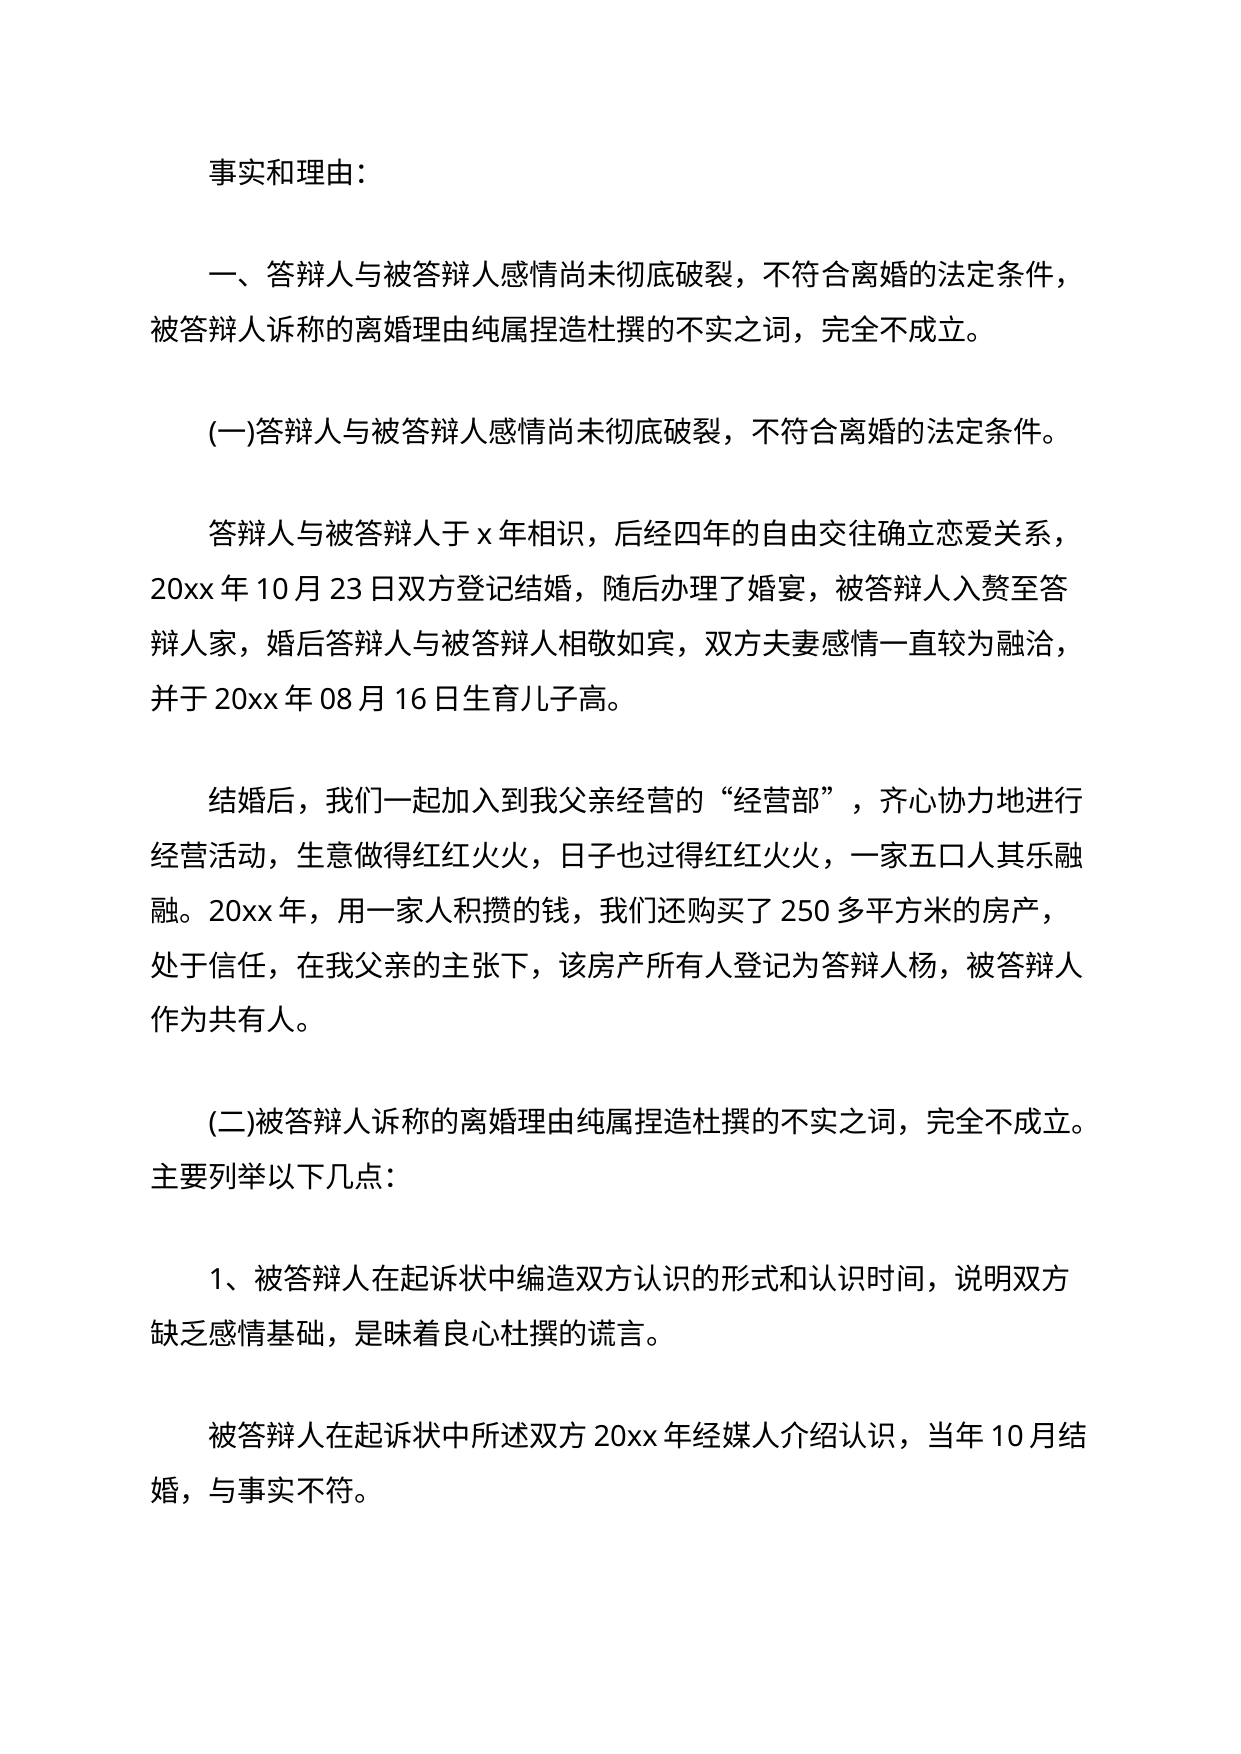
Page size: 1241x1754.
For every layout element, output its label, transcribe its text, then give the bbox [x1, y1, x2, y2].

text 结婚后，我们一起加入到我父亲经营的“经营部”，齐心协力地进行经营活动，生意做得红红火火，日子也过得红红火火，一家五口人其乐融融。20xx年，用一家人积攒的钱，我们还购买了250多平方米的房产，处于信任，在我父亲的主张下，该房产所有人登记为答辩人杨，被答辩人作为共有人。 [150, 777, 1090, 1039]
text (二)被答辩人诉称的离婚理由纯属捏造杜撰的不实之词，完全不成立。主要列举以下几点： [150, 1099, 1090, 1196]
text 一、答辩人与被答辩人感情尚未彻底破裂，不符合离婚的法定条件，被答辩人诉称的离婚理由纯属捏造杜撰的不实之词，完全不成立。 [150, 252, 1090, 349]
text 答辩人与被答辩人于x年相识，后经四年的自由交往确立恋爱关系，20xx年10月23日双方登记结婚，随后办理了婚宴，被答辩人入赘至答辩人家，婚后答辩人与被答辩人相敬如宾，双方夫妻感情一直较为融洽，并于20xx年08月16日生育儿子高。 [150, 510, 1090, 718]
text 1、被答辩人在起诉状中编造双方认识的形式和认识时间，说明双方缺乏感情基础，是昧着良心杜撰的谎言。 [150, 1256, 1090, 1353]
text (一)答辩人与被答辩人感情尚未彻底破裂，不符合离婚的法定条件。 [150, 408, 1090, 451]
text 事实和理由： [150, 150, 1090, 192]
text 被答辩人在起诉状中所述双方20xx年经媒人介绍认识，当年10月结婚，与事实不符。 [150, 1412, 1090, 1509]
